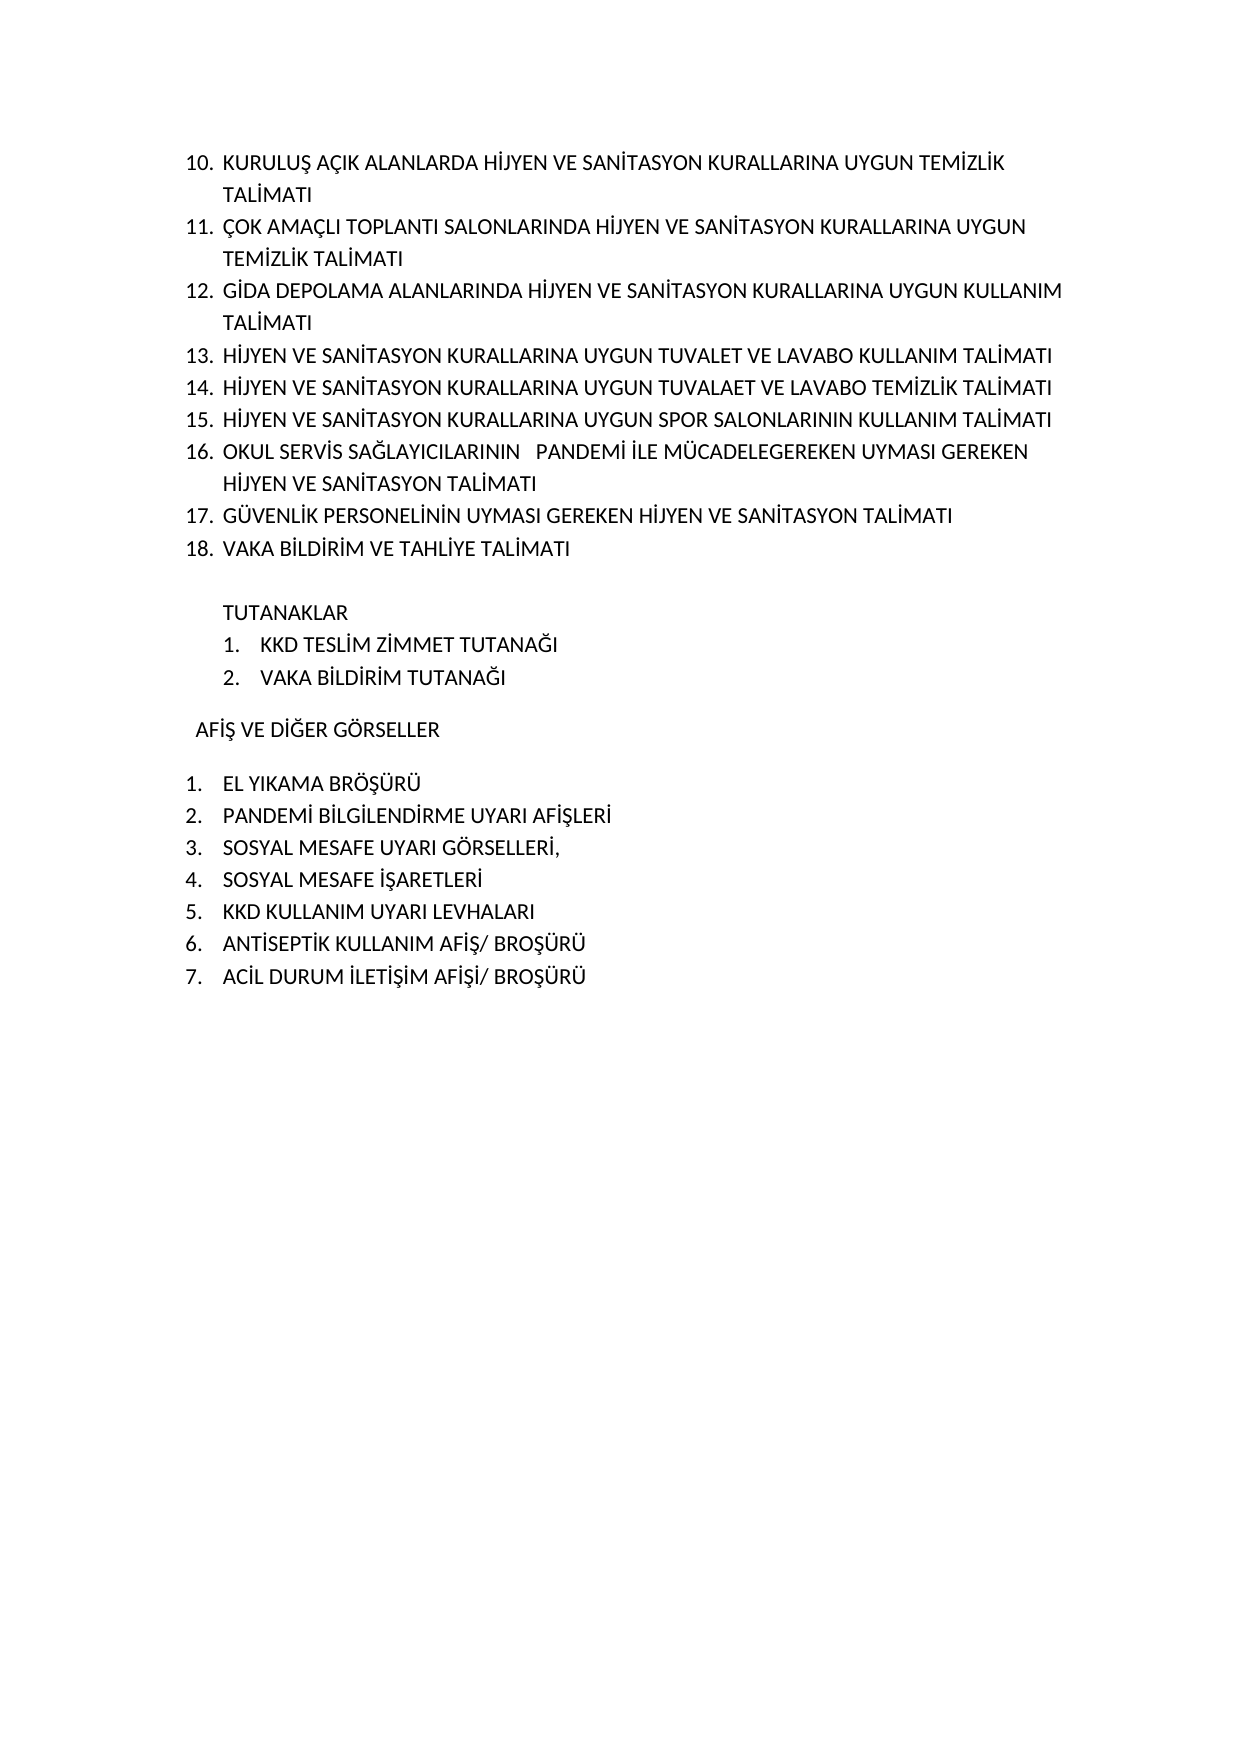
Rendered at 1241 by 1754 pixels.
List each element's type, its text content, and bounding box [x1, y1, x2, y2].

list VAKA BİLDİRİM VE TAHLİYE TALİMATI [185, 534, 1093, 562]
list GİDA DEPOLAMA ALANLARINDA HİJYEN VE SANİTASYON KURALLARINA UYGUN KULLANIM TALİMATI [185, 276, 1093, 337]
list GÜVENLİK PERSONELİNİN UYMASI GEREKEN HİJYEN VE SANİTASYON TALİMATI [185, 502, 1093, 530]
list PANDEMİ BİLGİLENDİRME UYARI AFİŞLERİ [185, 801, 1093, 829]
list OKUL SERVİS SAĞLAYICILARININ PANDEMİ İLE MÜCADELEGEREKEN UYMASI GEREKEN HİJYEN VE SANİTASYON TALİMATI [185, 437, 1093, 497]
list SOSYAL MESAFE UYARI GÖRSELLERİ, [185, 833, 1093, 861]
list HİJYEN VE SANİTASYON KURALLARINA UYGUN TUVALAET VE LAVABO TEMİZLİK TALİMATI [185, 373, 1093, 401]
text AFİŞ VE DİĞER GÖRSELLER [185, 716, 1093, 744]
list HİJYEN VE SANİTASYON KURALLARINA UYGUN SPOR SALONLARININ KULLANIM TALİMATI [185, 405, 1093, 433]
list ANTİSEPTİK KULLANIM AFİŞ/ BROŞÜRÜ [185, 929, 1093, 958]
list HİJYEN VE SANİTASYON KURALLARINA UYGUN TUVALET VE LAVABO KULLANIM TALİMATI [185, 341, 1093, 369]
list SOSYAL MESAFE İŞARETLERİ [185, 865, 1093, 893]
list KKD KULLANIM UYARI LEVHALARI [185, 897, 1093, 925]
list EL YIKAMA BRÖŞÜRÜ [185, 769, 1093, 797]
list KURULUŞ AÇIK ALANLARDA HİJYEN VE SANİTASYON KURALLARINA UYGUN TEMİZLİK TALİMATI [185, 148, 1093, 208]
list ÇOK AMAÇLI TOPLANTI SALONLARINDA HİJYEN VE SANİTASYON KURALLARINA UYGUN TEMİZLİK TALİMATI [185, 212, 1093, 272]
list TUTANAKLAR [223, 598, 1093, 626]
list VAKA BİLDİRİM TUTANAĞI [223, 663, 1093, 691]
list ACİL DURUM İLETİŞİM AFİŞİ/ BROŞÜRÜ [185, 962, 1093, 990]
list KKD TESLİM ZİMMET TUTANAĞI [223, 630, 1093, 658]
